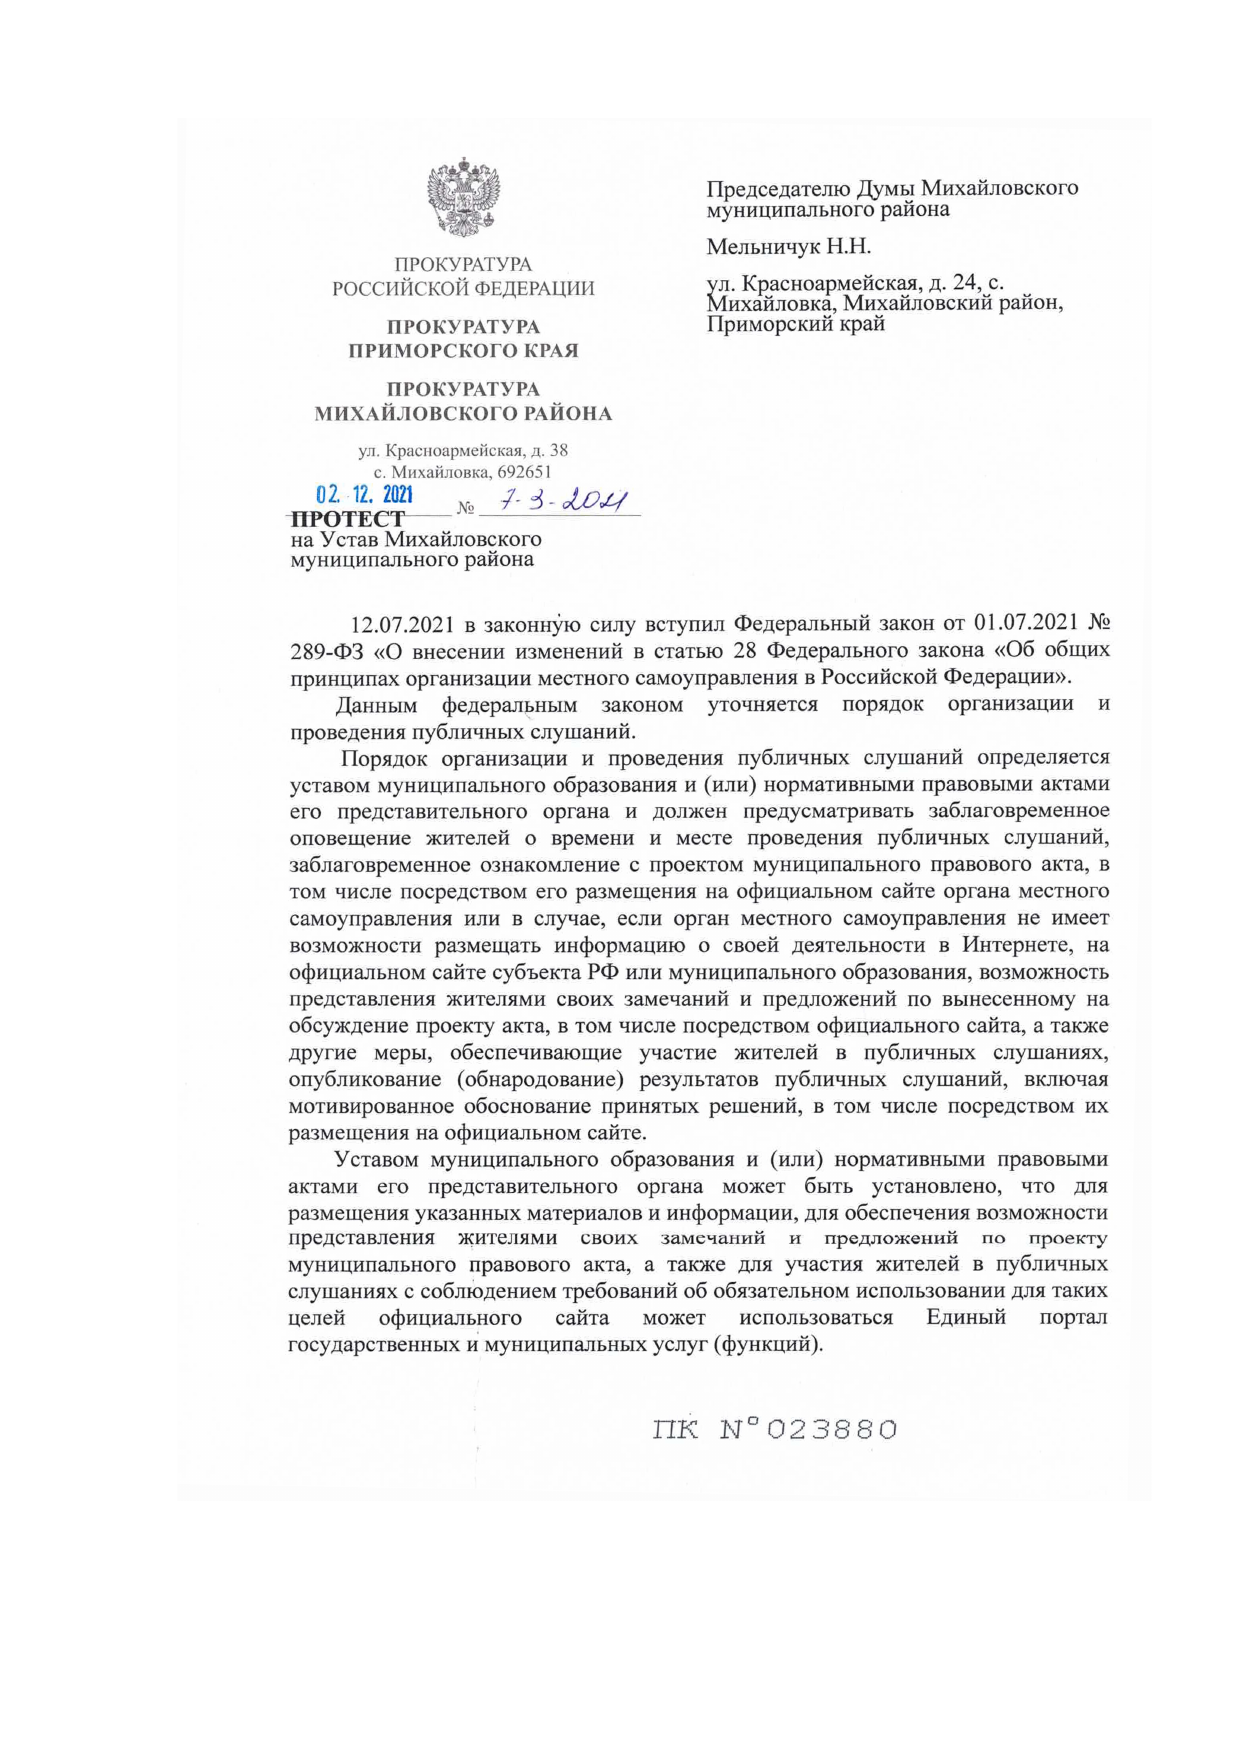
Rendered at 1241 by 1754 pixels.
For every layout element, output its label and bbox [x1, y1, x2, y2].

picture [177, 118, 1152, 1501]
